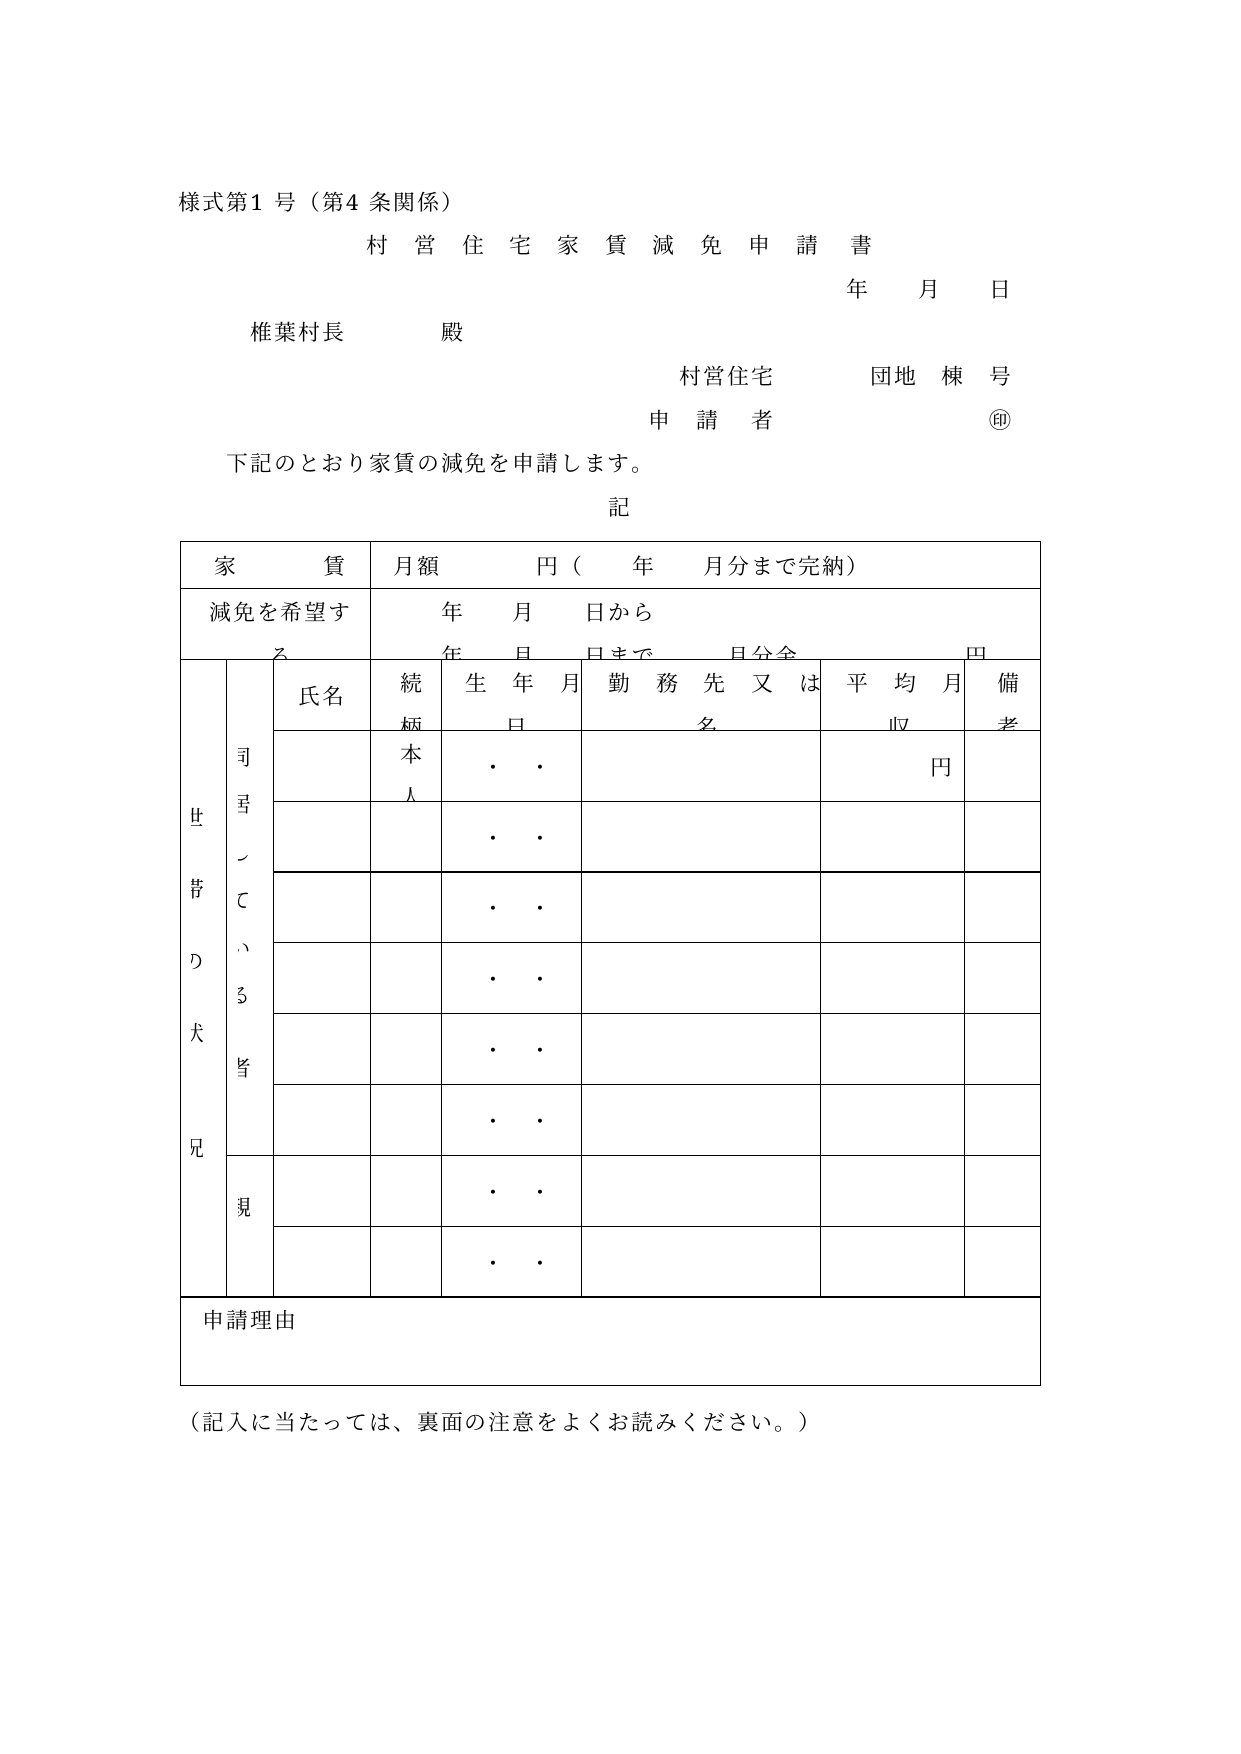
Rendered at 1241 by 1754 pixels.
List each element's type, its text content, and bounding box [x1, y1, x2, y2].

table_cell [371, 802, 441, 871]
text 下記のとおり家賃の減免を申請します。 [203, 441, 1061, 484]
table_cell [371, 943, 441, 1013]
table_cell 減免を希望する 期間及び金額 [181, 589, 370, 659]
table_cell [965, 1085, 1040, 1155]
text 様式第1号（第4条関係） [179, 179, 1061, 222]
table_cell [274, 1156, 370, 1226]
table_cell [371, 1156, 441, 1226]
table_cell [274, 731, 370, 801]
table_cell 続柄 [371, 660, 441, 730]
table_cell [582, 1156, 820, 1226]
table_header 家賃 [181, 542, 370, 588]
table_cell [274, 943, 370, 1013]
table_cell [371, 1014, 441, 1084]
table_cell [371, 873, 441, 942]
table_cell 世帯の状況 [181, 660, 226, 1296]
subtitle 記 [179, 484, 1061, 528]
table_cell [965, 802, 1040, 871]
text 村営住宅 団地 棟 号 [179, 353, 1013, 397]
table_cell [371, 1085, 441, 1155]
text 申請者 ㊞ [179, 397, 1013, 441]
table_cell ・ ・ [442, 943, 581, 1013]
table_cell 申請理由 [181, 1298, 1040, 1385]
table_cell [821, 1156, 964, 1226]
table_cell 備考 [965, 660, 1040, 730]
table_cell ・ ・ [442, 1227, 581, 1296]
table_cell [965, 1156, 1040, 1226]
table_cell [274, 802, 370, 871]
table_cell [821, 1227, 964, 1296]
table_cell [965, 1227, 1040, 1296]
table_header 月額 円（ 年 月分まで完納） [371, 542, 1040, 588]
table_cell [582, 802, 820, 871]
table_cell [965, 943, 1040, 1013]
table_cell 生年月日 [442, 660, 581, 730]
table_cell ・ ・ [442, 802, 581, 871]
table_cell [821, 802, 964, 871]
table_cell [371, 1227, 441, 1296]
table_cell ・ ・ [442, 731, 581, 801]
table_cell [821, 943, 964, 1013]
table_cell [274, 1227, 370, 1296]
table_cell 年 月 日から 年 月 日まで 月分金 円 [371, 589, 1040, 659]
table_cell [821, 1085, 964, 1155]
table_cell ・ ・ [442, 1156, 581, 1226]
table_cell 平均月収 [821, 660, 964, 730]
table_cell [274, 1014, 370, 1084]
table_cell 氏名 [274, 660, 370, 730]
table_cell [274, 873, 370, 942]
table_cell [274, 1085, 370, 1155]
table_cell [582, 1014, 820, 1084]
table_cell [582, 873, 820, 942]
table_cell [965, 873, 1040, 942]
text 椎葉村長 殿 [227, 309, 1061, 353]
table_cell [582, 731, 820, 801]
table_cell ・ ・ [442, 1014, 581, 1084]
table_cell [821, 1014, 964, 1084]
text 村営住宅家賃減免申請書 [179, 222, 1061, 266]
table_cell ・ ・ [442, 1085, 581, 1155]
table_cell 本人 [371, 731, 441, 801]
table_cell [965, 731, 1040, 801]
table_cell ・ ・ [442, 873, 581, 942]
table_cell [821, 873, 964, 942]
table_cell [965, 1014, 1040, 1084]
text （記入に当たっては、裏面の注意をよくお読みください。） [179, 1399, 1061, 1443]
table_cell [582, 1227, 820, 1296]
table_cell 親族 別居の扶養 [227, 1156, 273, 1296]
table_cell 同居している者 [227, 660, 273, 1155]
table_cell 円 [821, 731, 964, 801]
text 年 月 日 [179, 266, 1013, 309]
table_cell [582, 943, 820, 1013]
table_cell 勤務先又は学校名 （自営業は、業種） [582, 660, 820, 730]
table_cell [582, 1085, 820, 1155]
